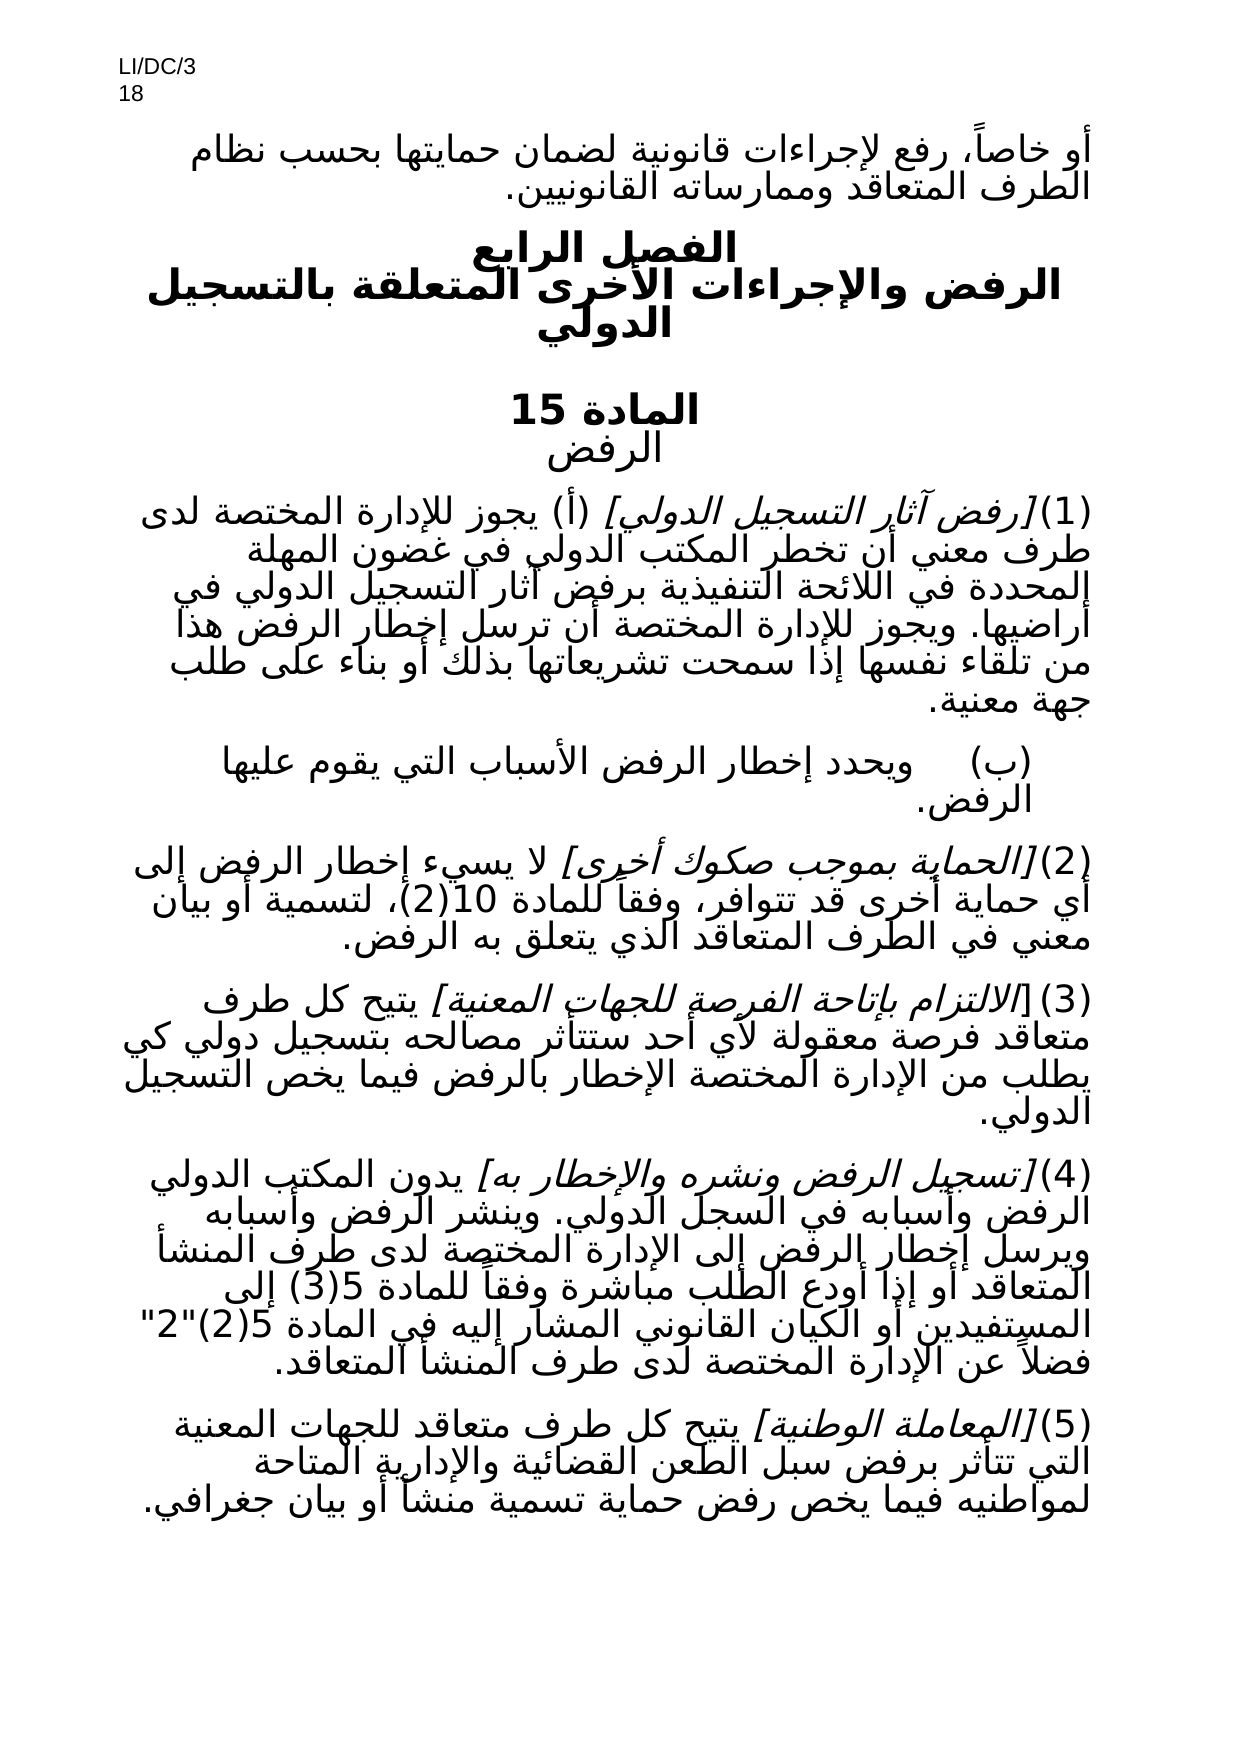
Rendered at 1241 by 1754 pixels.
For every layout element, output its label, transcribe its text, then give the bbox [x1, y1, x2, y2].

text (ب) ويحدد إخطار الرفض الأسباب التي يقوم عليها الرفض. [118, 745, 1033, 820]
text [118, 132, 1092, 207]
text المادة 15 [118, 395, 1092, 432]
text الرفض [627, 432, 1092, 470]
text (4) [تسجيل الرفض ونشره والإخطار به] يدون المكتب الدولي الرفض وأسبابه في السجل الدولي. وينشر الرفض وأسبابه ويرسل إخطار الرفض إلى الإدارة المختصة لدى طرف المنشأ المتعاقد أو إذا أودع الطلب مباشرة وفقاً للمادة 5(3) إلى المستفيدين أو الكيان القانوني المشار إليه في المادة 5(2)"2" فضلاً عن الإدارة المختصة لدى طرف المنشأ المتعاقد. [118, 1157, 1092, 1382]
text (2) [الحماية بموجب صكوك أخرى] لا يسيء إخطار الرفض إلى أي حماية أخرى قد تتوافر، وفقاً للمادة 10(2)، لتسمية أو بيان معني في الطرف المتعاقد الذي يتعلق به الرفض. [118, 845, 1092, 957]
text الرفض والإجراءات الأخرى المتعلقة بالتسجيل الدولي [118, 270, 1092, 345]
text الفصل الرابع [118, 232, 561, 270]
text (3) [الالتزام بإتاحة الفرصة للجهات المعنية] يتيح كل طرف متعاقد فرصة معقولة لأي أحد ستتأثر مصالحه بتسجيل دولي كي يطلب من الإدارة المختصة الإخطار بالرفض فيما يخص التسجيل الدولي. [118, 982, 1092, 1132]
text الفصل الرابع [544, 232, 1092, 270]
text (1) [رفض آثار التسجيل الدولي] (أ) يجوز للإدارة المختصة لدى طرف معني أن تخطر المكتب الدولي في غضون المهلة المحددة في اللائحة التنفيذية برفض آثار التسجيل الدولي في أراضيها. ويجوز للإدارة المختصة أن ترسل إخطار الرفض هذا من تلقاء نفسها إذا سمحت تشريعاتها بذلك أو بناء على طلب جهة معنية. [118, 495, 1092, 720]
text الرفض [118, 432, 645, 470]
text (5) [المعاملة الوطنية] يتيح كل طرف متعاقد للجهات المعنية التي تتأثر برفض سبل الطعن القضائية والإدارية المتاحة لمواطنيه فيما يخص رفض حماية تسمية منشأ أو بيان جغرافي. [118, 1407, 1092, 1520]
